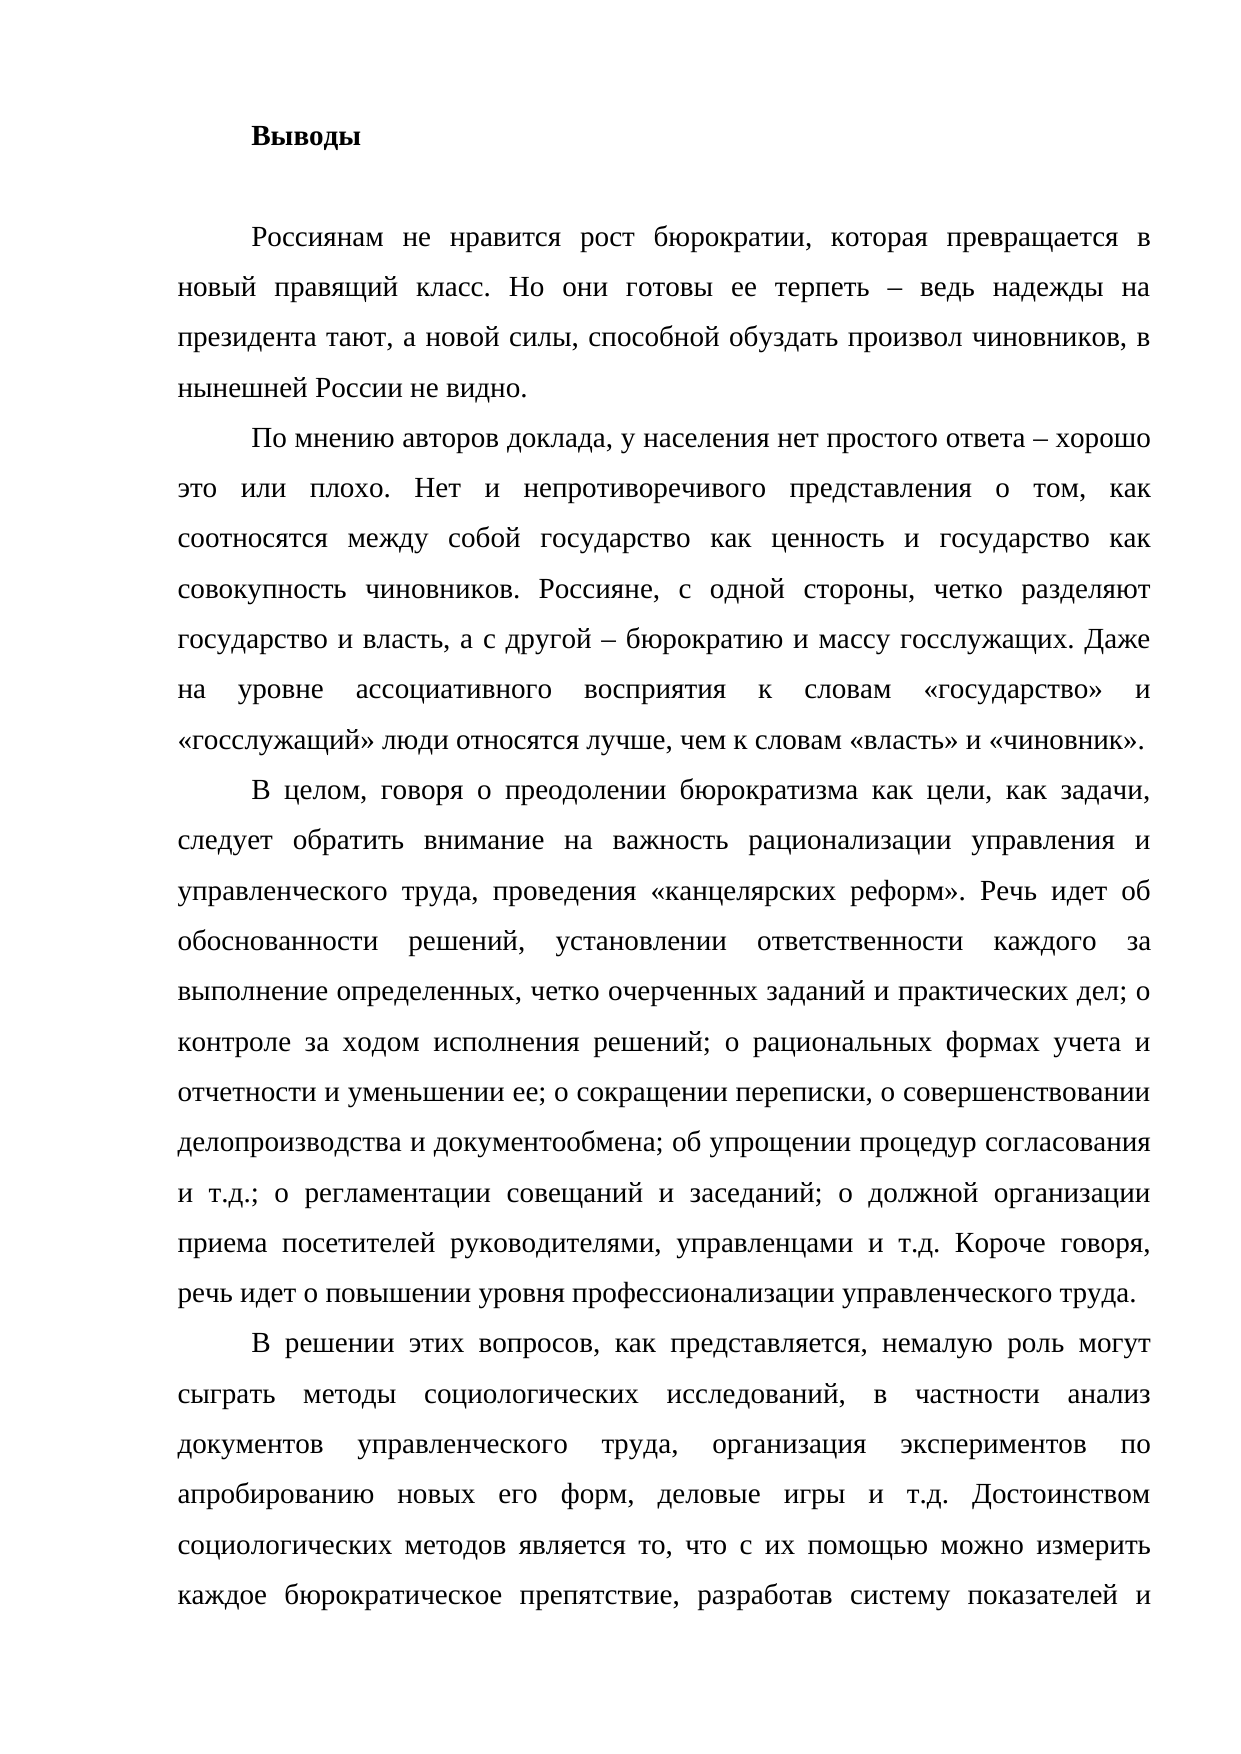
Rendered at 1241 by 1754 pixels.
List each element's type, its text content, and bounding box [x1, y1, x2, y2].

text Выводы [177, 118, 1152, 152]
text Россиянам не нравится рост бюрократии, которая превращается в новый правящий класс. Но они готовы ее терпеть – ведь надежды на президента тают, а новой силы, способной обуздать произвол чиновников, в нынешней России не видно. [177, 219, 1152, 403]
text По мнению авторов доклада, у населения нет простого ответа – хорошо это или плохо. Нет и непротиворечивого представления о том, как соотносятся между собой государство как ценность и государство как совокупность чиновников. Россияне, с одной стороны, четко разделяют государство и власть, а с другой – бюрократию и массу госслужащих. Даже на уровне ассоциативного восприятия к словам «государство» и «госслужащий» люди относятся лучше, чем к словам «власть» и «чиновник». [177, 420, 1152, 755]
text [177, 1326, 1152, 1611]
text В целом, говоря о преодолении бюрократизма как цели, как задачи, следует обратить внимание на важность рационализации управления и управленческого труда, проведения «канцелярских реформ». Речь идет об обоснованности решений, установлении ответственности каждого за выполнение определенных, четко очерченных заданий и практических дел; о контроле за ходом исполнения решений; о рациональных формах учета и отчетности и уменьшении ее; о сокращении переписки, о совершенствовании делопроизводства и документообмена; об упрощении процедур согласования и т.д.; о регламентации совещаний и заседаний; о должной организации приема посетителей руководителями, управленцами и т.д. Короче говоря, речь идет о повышении уровня профессионализации управленческого труда. [177, 772, 1152, 1309]
